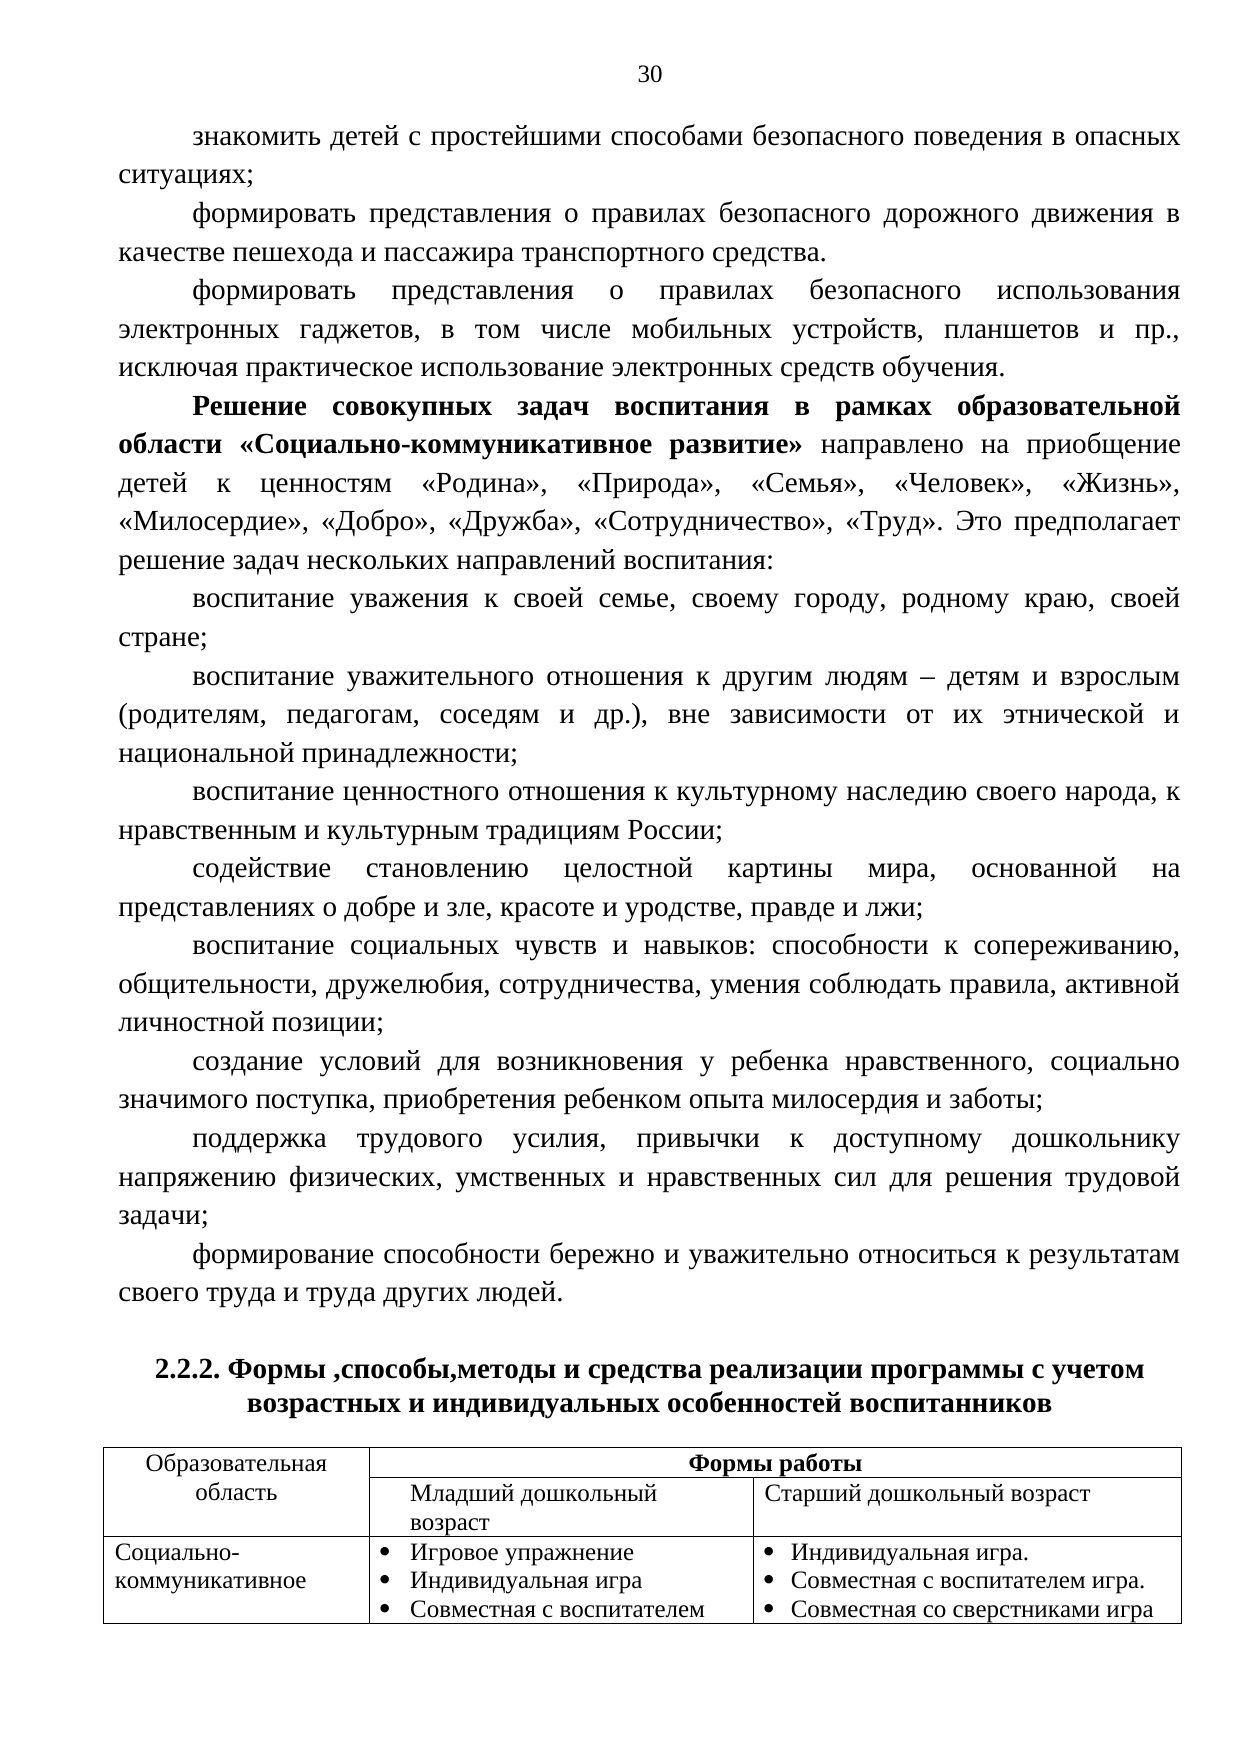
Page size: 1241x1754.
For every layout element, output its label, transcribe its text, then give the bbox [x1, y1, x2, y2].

table_header Формы работы [370, 1448, 1181, 1477]
text содействие становлению целостной картины мира, основанной на представлениях о добре и зле, красоте и уродстве, правде и лжи; [118, 850, 1181, 922]
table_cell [370, 1537, 753, 1623]
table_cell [104, 1537, 369, 1623]
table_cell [754, 1537, 1181, 1623]
text Решение совокупных задач воспитания в рамках образовательной области «Социально-коммуникативное развитие» направлено на приобщение детей к ценностям «Родина», «Природа», «Семья», «Человек», «Жизнь», «Милосердие», «Добро», «Дружба», «Сотрудничество», «Труд». Это предполагает решение задач нескольких направлений воспитания: [118, 388, 1181, 576]
text воспитание уважительного отношения к другим людям – детям и взрослым (родителям, педагогам, соседям и др.), вне зависимости от их этнической и национальной принадлежности; [118, 658, 1181, 768]
text воспитание уважения к своей семье, своему городу, родному краю, своей стране; [118, 581, 1181, 653]
text формировать представления о правилах безопасного дорожного движения в качестве пешехода и пассажира транспортного средства. [118, 195, 1181, 267]
text знакомить детей с простейшими способами безопасного поведения в опасных ситуациях; [118, 118, 1181, 190]
text 2.2.2. Формы ,способы,методы и средства реализации программы с учетом возрастных и индивидуальных особенностей воспитанников [118, 1351, 1181, 1418]
text создание условий для возникновения у ребенка нравственного, социально значимого поступка, приобретения ребенком опыта милосердия и заботы; [118, 1043, 1181, 1115]
text воспитание социальных чувств и навыков: способности к сопереживанию, общительности, дружелюбия, сотрудничества, умения соблюдать правила, активной личностной позиции; [118, 927, 1181, 1038]
text воспитание ценностного отношения к культурному наследию своего народа, к нравственным и культурным традициям России; [118, 773, 1181, 845]
table_header Образовательная область [104, 1448, 369, 1536]
text формирование способности бережно и уважительно относиться к результатам своего труда и труда других людей. [118, 1236, 1181, 1308]
text формировать представления о правилах безопасного использования электронных гаджетов, в том числе мобильных устройств, планшетов и пр., исключая практическое использование электронных средств обучения. [118, 272, 1181, 383]
table_cell Младший дошкольный возраст [370, 1478, 753, 1536]
text поддержка трудового усилия, привычки к доступному дошкольнику напряжению физических, умственных и нравственных сил для решения трудовой задачи; [118, 1120, 1181, 1231]
table_cell Старший дошкольный возраст [754, 1478, 1181, 1536]
